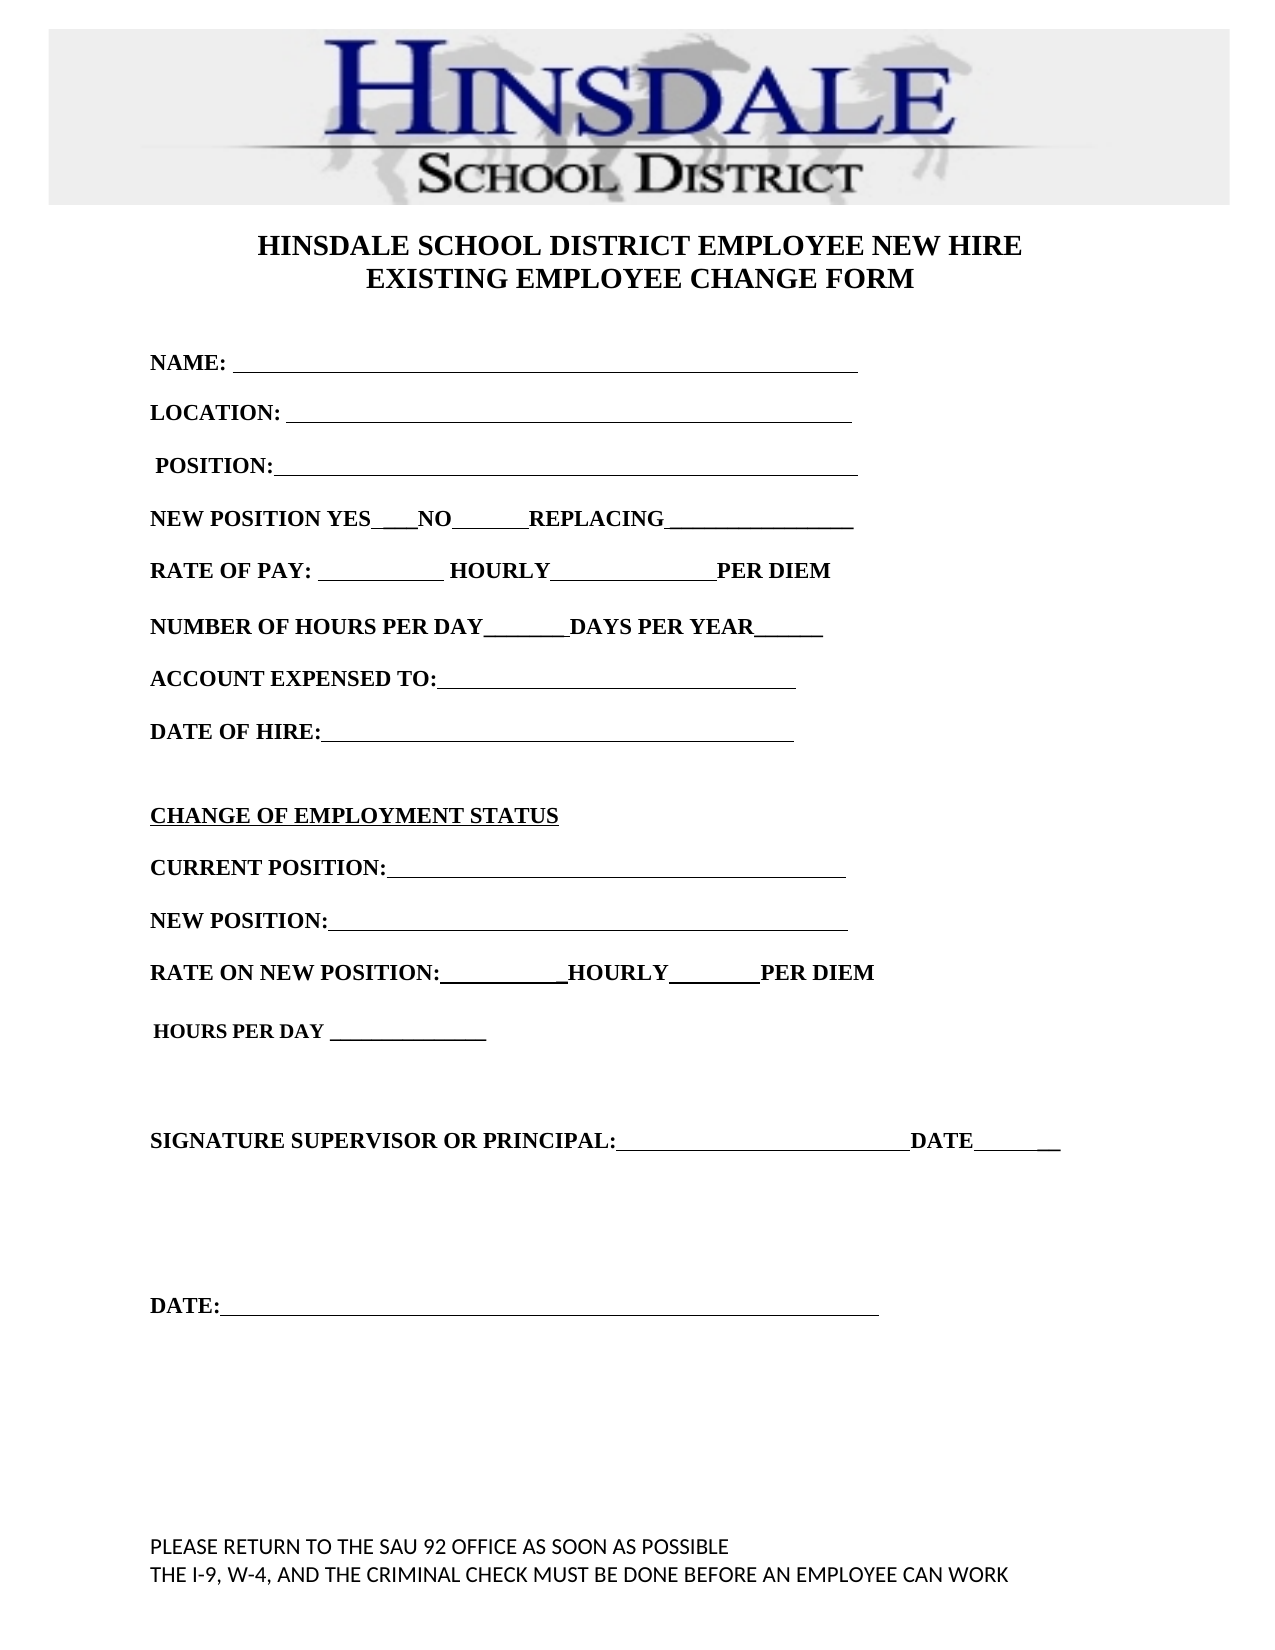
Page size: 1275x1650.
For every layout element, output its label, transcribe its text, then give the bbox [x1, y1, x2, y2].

text HINSDALE SCHOOL DISTRICT EMPLOYEE NEW HIRE [149, 228, 1131, 261]
text RATE ON NEW POSITION: _HOURLY PER DIEM [150, 959, 1131, 986]
text DATE: [150, 1291, 1131, 1319]
text CHANGE OF EMPLOYMENT STATUS [150, 802, 1131, 828]
picture [48, 29, 1230, 205]
text ACCOUNT EXPENSED TO: [150, 664, 1131, 692]
text NEW POSITION: [150, 906, 1131, 934]
text RATE OF PAY: HOURLY PER DIEM [150, 557, 1131, 583]
text NEW POSITION YES ___NO REPLACING ________________ [150, 504, 1131, 532]
text EXISTING EMPLOYEE CHANGE FORM [149, 261, 1131, 295]
text THE I-9, W-4, AND THE CRIMINAL CHECK MUST BE DONE BEFORE AN EMPLOYEE CAN WORK [150, 1560, 1131, 1588]
text HOURS PER DAY _______________ [137, 1022, 1129, 1043]
text PLEASE RETURN TO THE SAU 92 OFFICE AS SOON AS POSSIBLE [150, 1532, 1131, 1560]
text DATE OF HIRE: [150, 717, 1131, 744]
text NAME: [150, 348, 1131, 376]
text LOCATION: [150, 398, 1131, 426]
text NUMBER OF HOURS PER DAY_______ DAYS PER YEAR______ [150, 613, 1131, 639]
text CURRENT POSITION: [150, 853, 1131, 881]
text POSITION: [155, 451, 1131, 479]
text SIGNATURE SUPERVISOR OR PRINCIPAL: DATE __ [150, 1126, 1131, 1154]
